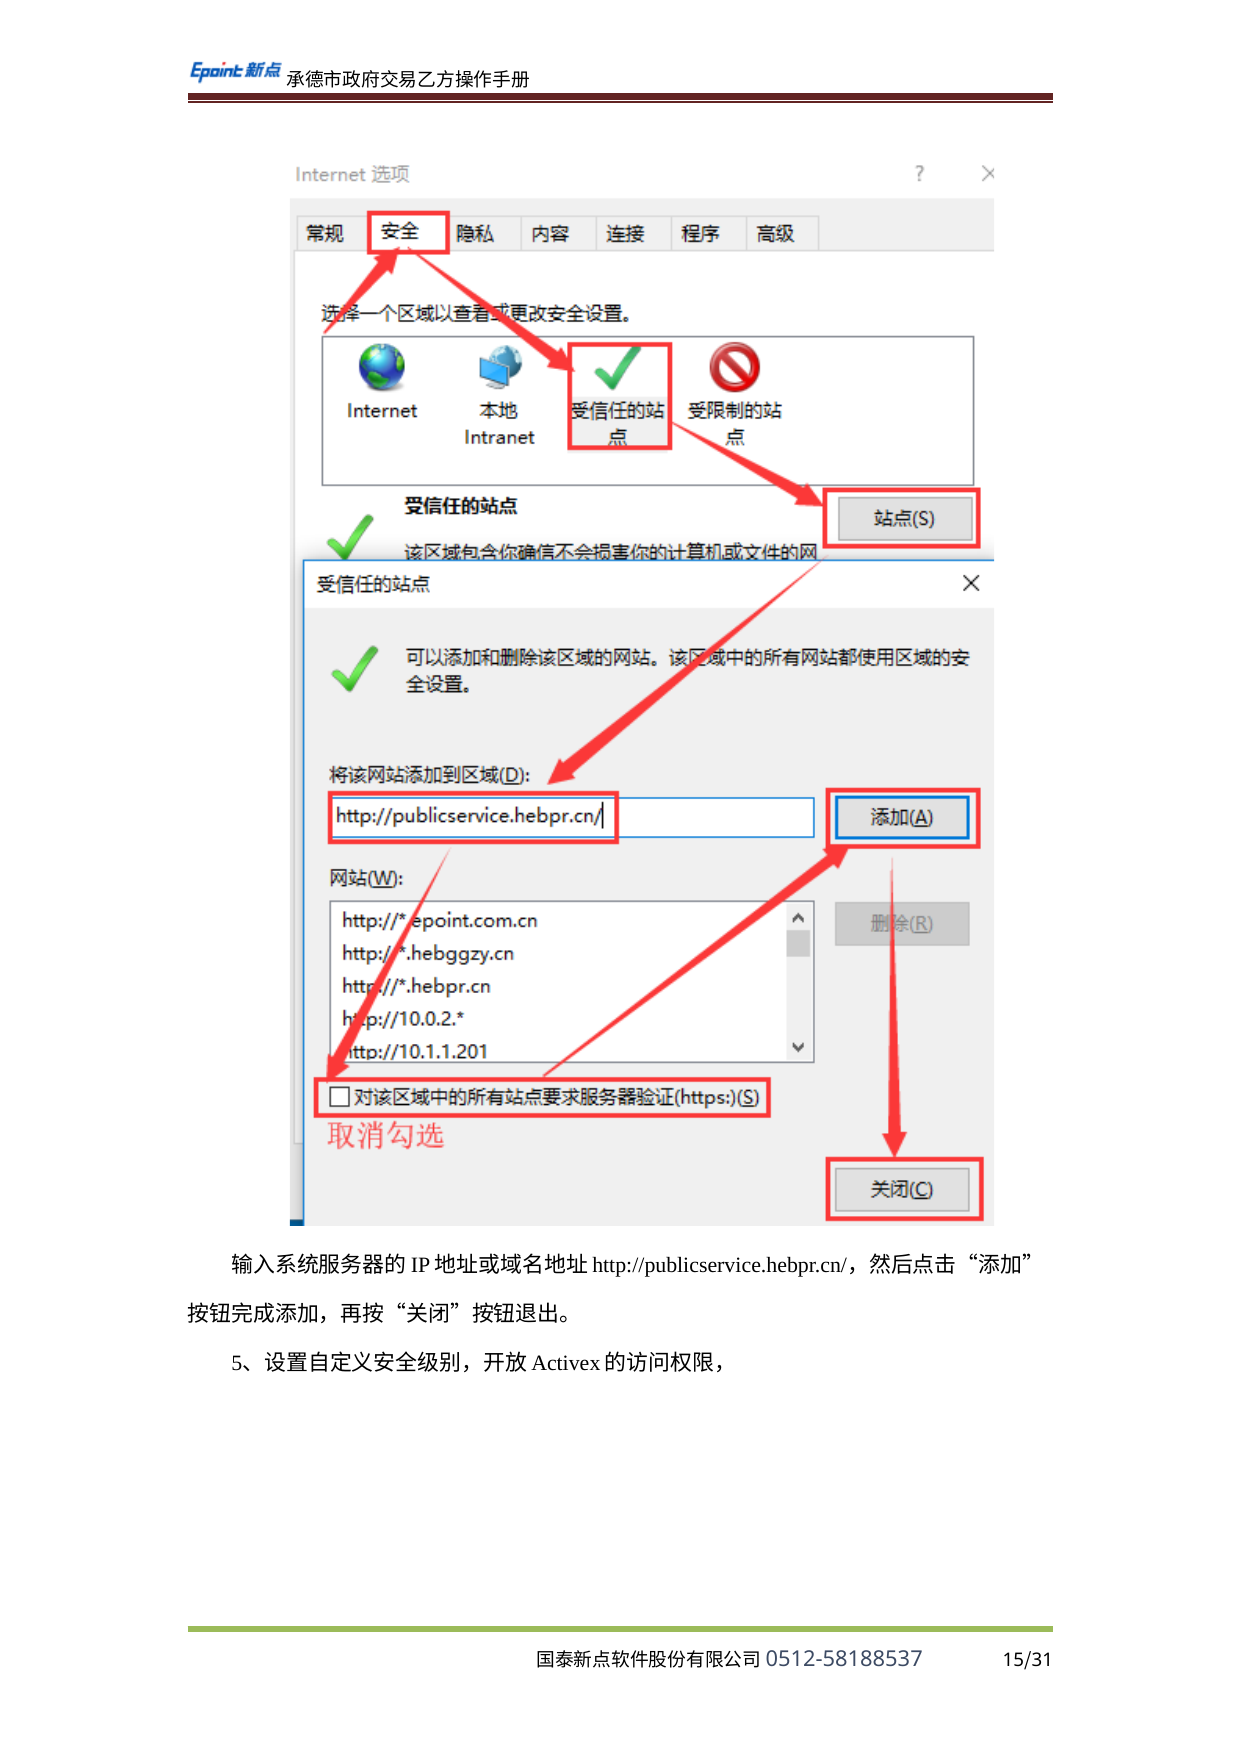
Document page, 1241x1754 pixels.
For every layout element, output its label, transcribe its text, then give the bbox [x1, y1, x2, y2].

text 5、设置自定义安全级别，开放Activex的访问权限， [187, 1344, 1053, 1377]
text 输入系统服务器的IP地址或域名地址http://publicservice.hebpr.cn/，然后点击“添加”按钮完成添加，再按“关闭”按钮退出。 [187, 1247, 1053, 1328]
picture [289, 162, 995, 1226]
picture [187, 47, 287, 86]
